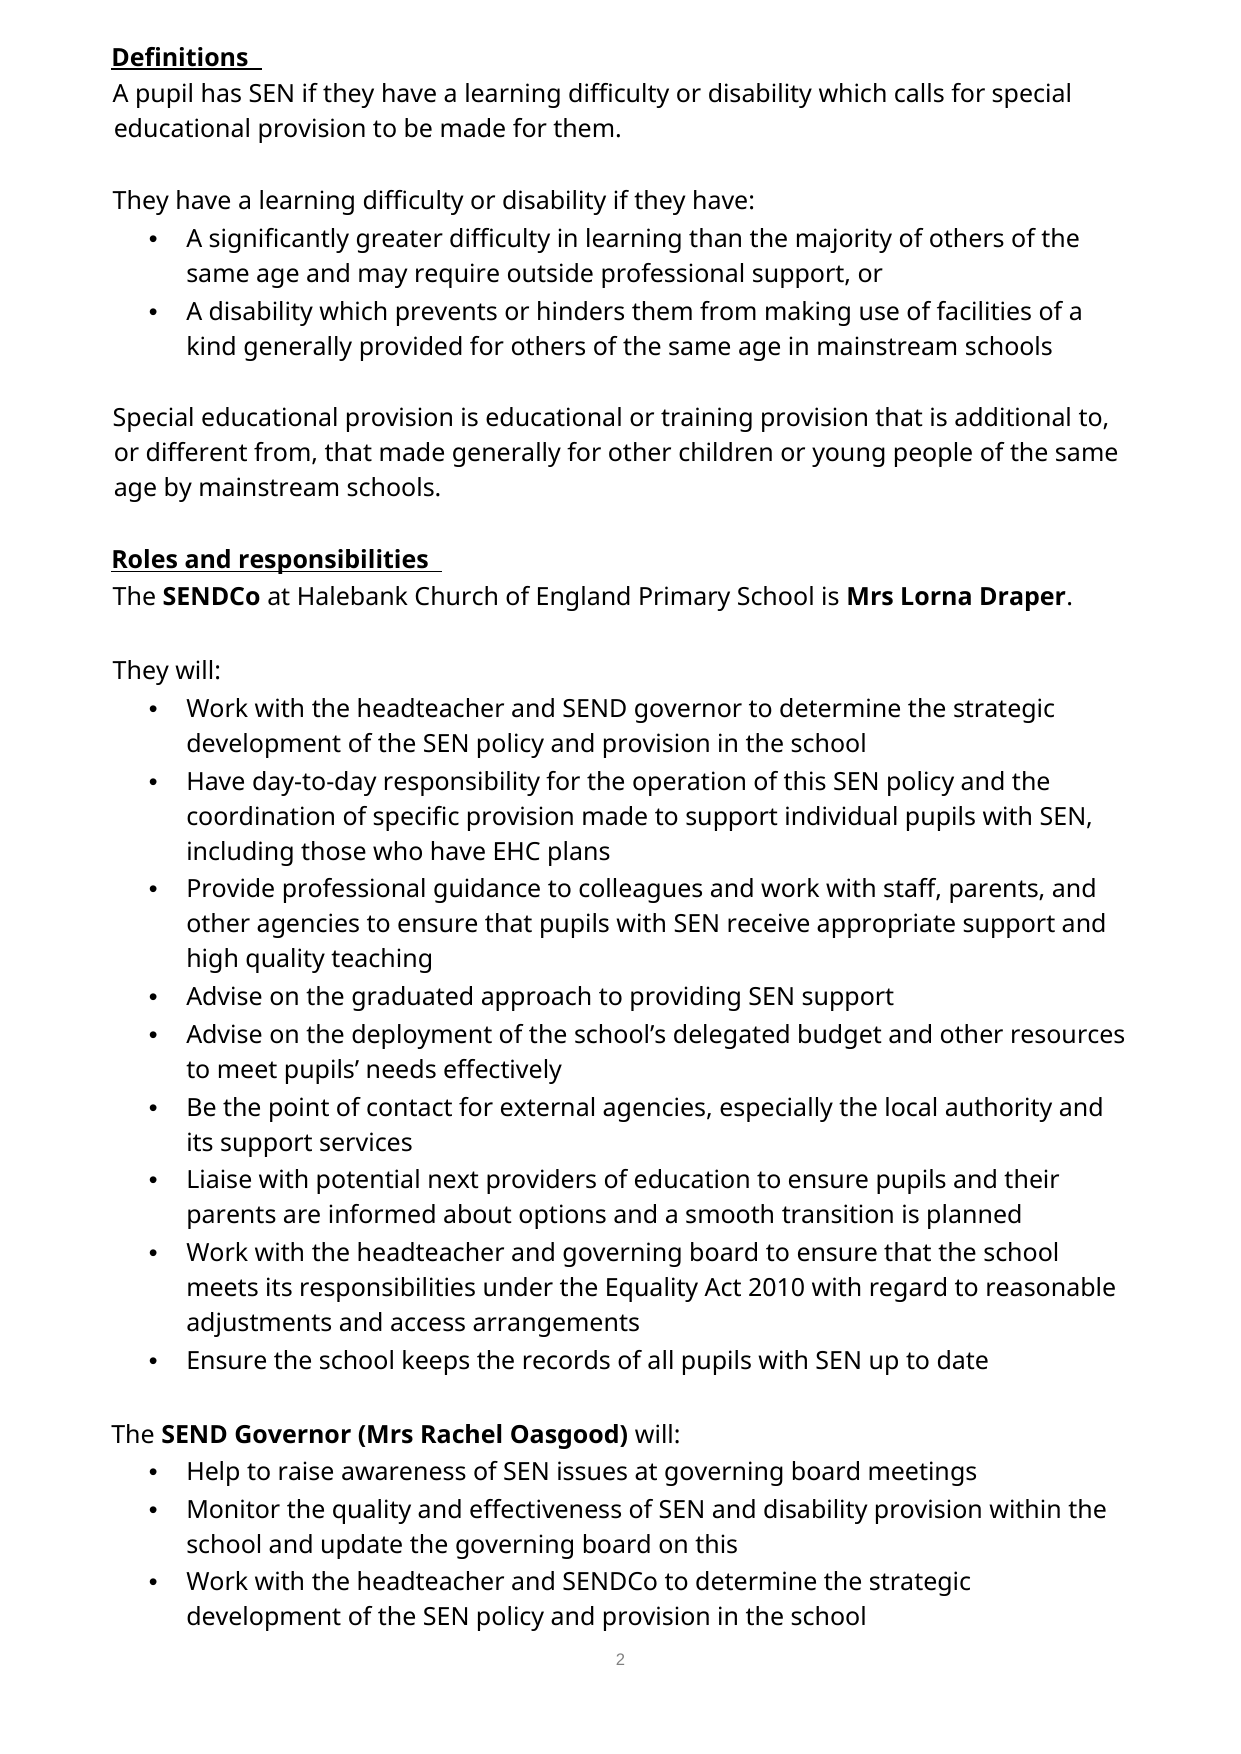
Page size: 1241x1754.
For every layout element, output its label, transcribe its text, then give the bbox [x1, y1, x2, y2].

list Advise on the deployment of the school’s delegated budget and other resources to meet pupils’ needs effectively [148, 1016, 1128, 1086]
text A pupil has SEN if they have a learning difficulty or disability which calls for special educational provision to be made for them. [112, 76, 1128, 145]
subtitle Roles and responsibilities [111, 542, 1112, 576]
text They have a learning difficulty or disability if they have: [112, 183, 1128, 217]
list Ensure the school keeps the records of all pupils with SEN up to date [148, 1342, 1128, 1376]
list Advise on the graduated approach to providing SEN support [148, 979, 1128, 1013]
list Provide professional guidance to colleagues and work with staff, parents, and other agencies to ensure that pupils with SEN receive appropriate support and high quality teaching [148, 871, 1128, 975]
text Special educational provision is educational or training provision that is additional to, or different from, that made generally for other children or young people of the same age by mainstream schools. [112, 400, 1128, 504]
text The SENDCo at Halebank Church of England Primary School is Mrs Lorna Draper. [112, 578, 1128, 612]
list A disability which prevents or hinders them from making use of facilities of a kind generally provided for others of the same age in mainstream schools [148, 293, 1128, 362]
text They will: [112, 653, 1128, 687]
list Work with the headteacher and SENDCo to determine the strategic development of the SEN policy and provision in the school [148, 1564, 1128, 1633]
list Be the point of contact for external agencies, especially the local authority and its support services [148, 1089, 1128, 1158]
list Monitor the quality and effectiveness of SEN and disability provision within the school and update the governing board on this [148, 1491, 1128, 1560]
list Work with the headteacher and SEND governor to determine the strategic development of the SEN policy and provision in the school [148, 691, 1128, 760]
list Work with the headteacher and governing board to ensure that the school meets its responsibilities under the Equality Act 2010 with regard to reasonable adjustments and access arrangements [148, 1234, 1128, 1339]
list Help to raise awareness of SEN issues at governing board meetings [148, 1453, 1128, 1488]
text The SEND Governor (Mrs Rachel Oasgood) will: [111, 1417, 1128, 1451]
subtitle Definitions [111, 39, 1112, 73]
list Liaise with potential next providers of education to ensure pupils and their parents are informed about options and a smooth transition is planned [148, 1162, 1128, 1231]
list Have day-to-day responsibility for the operation of this SEN policy and the coordination of specific provision made to support individual pupils with SEN, including those who have EHC plans [148, 763, 1128, 867]
list A significantly greater difficulty in learning than the majority of others of the same age and may require outside professional support, or [148, 220, 1128, 289]
